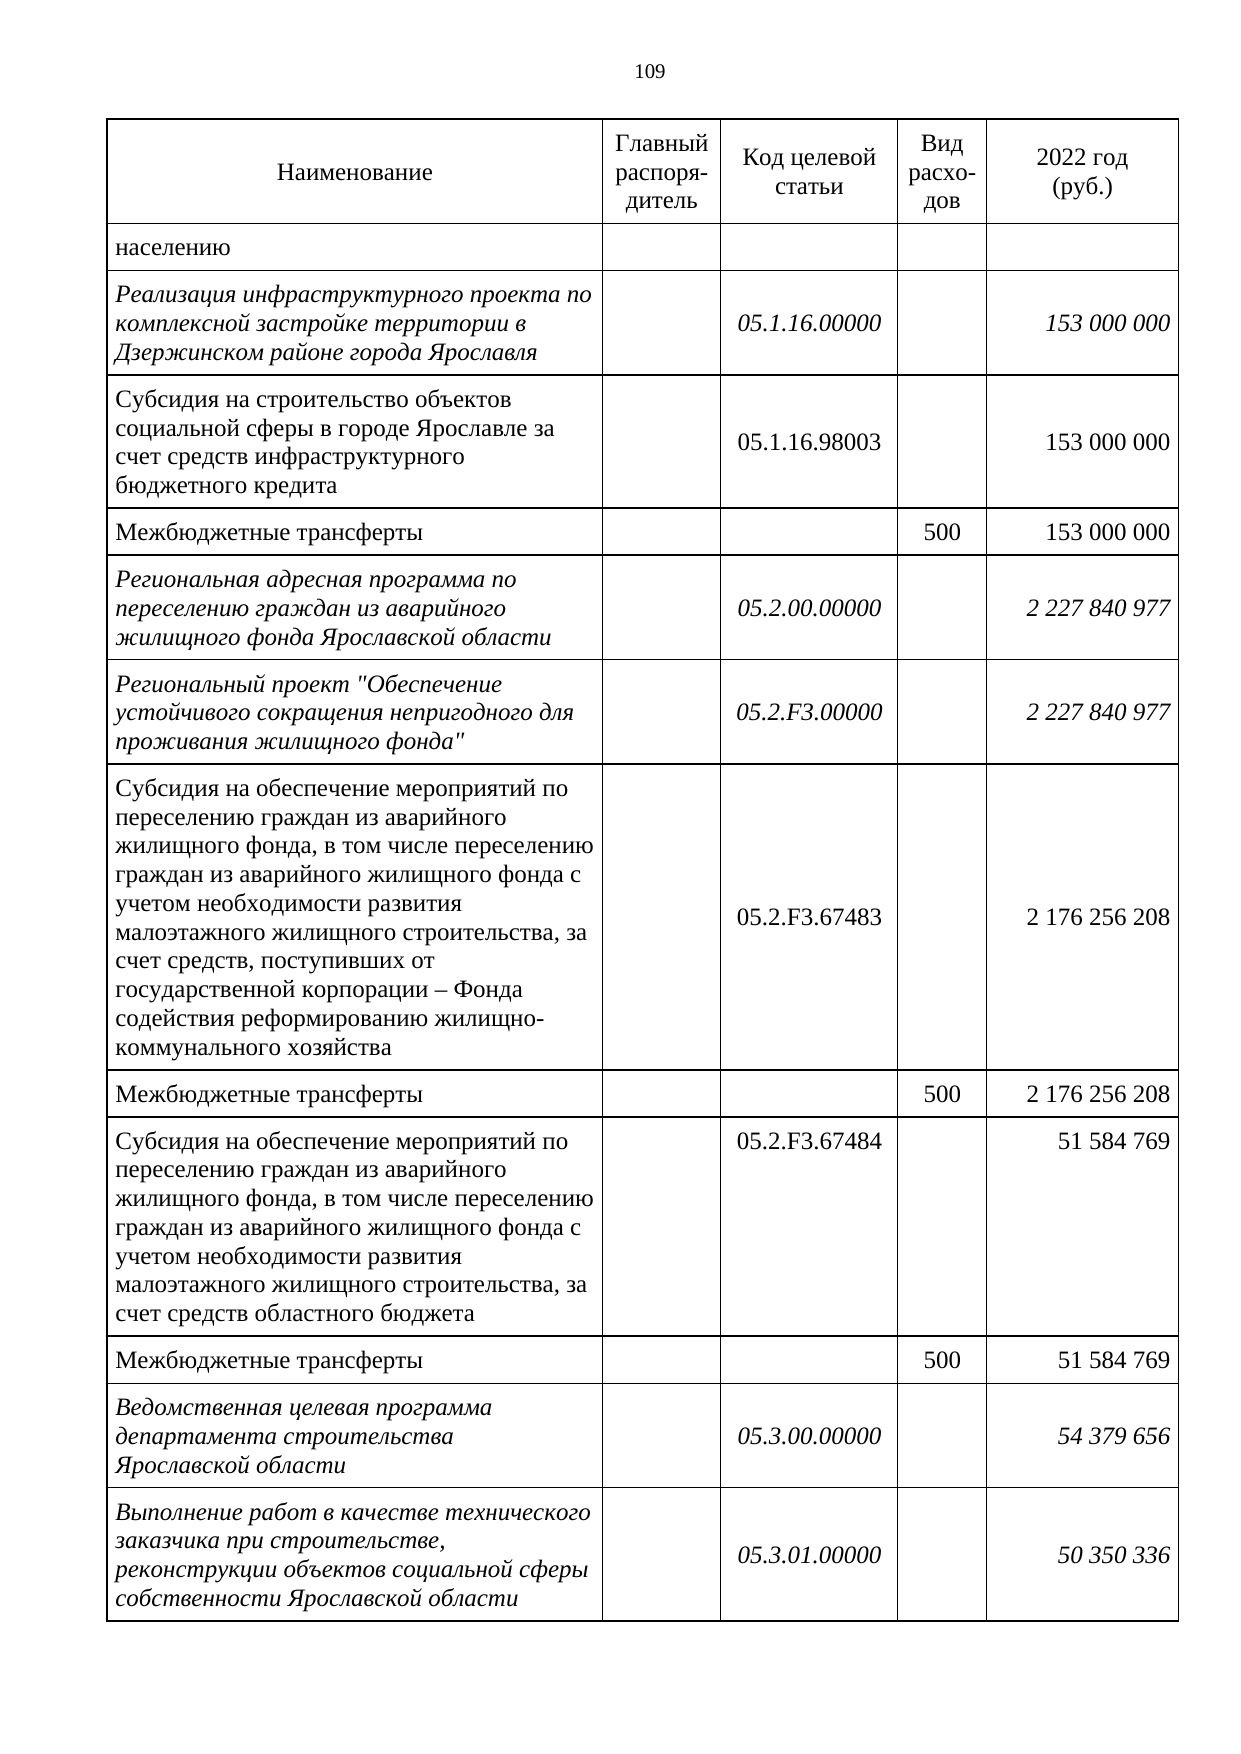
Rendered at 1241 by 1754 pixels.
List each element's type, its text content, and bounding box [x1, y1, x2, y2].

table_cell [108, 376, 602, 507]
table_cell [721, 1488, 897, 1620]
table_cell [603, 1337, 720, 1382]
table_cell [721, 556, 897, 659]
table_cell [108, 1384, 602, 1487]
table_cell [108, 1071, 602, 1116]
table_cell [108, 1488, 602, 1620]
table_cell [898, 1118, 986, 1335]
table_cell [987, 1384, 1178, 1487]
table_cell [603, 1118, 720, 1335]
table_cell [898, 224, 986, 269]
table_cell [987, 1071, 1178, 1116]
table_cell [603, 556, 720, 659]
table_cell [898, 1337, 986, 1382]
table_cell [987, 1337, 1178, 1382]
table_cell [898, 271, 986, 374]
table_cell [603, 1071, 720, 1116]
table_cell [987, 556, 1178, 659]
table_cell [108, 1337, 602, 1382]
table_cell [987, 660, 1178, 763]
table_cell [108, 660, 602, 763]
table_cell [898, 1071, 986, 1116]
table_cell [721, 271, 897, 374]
table_header Наименование [108, 120, 602, 223]
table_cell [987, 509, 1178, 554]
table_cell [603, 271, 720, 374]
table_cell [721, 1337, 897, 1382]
table_header 2022 год (руб.) [987, 120, 1178, 223]
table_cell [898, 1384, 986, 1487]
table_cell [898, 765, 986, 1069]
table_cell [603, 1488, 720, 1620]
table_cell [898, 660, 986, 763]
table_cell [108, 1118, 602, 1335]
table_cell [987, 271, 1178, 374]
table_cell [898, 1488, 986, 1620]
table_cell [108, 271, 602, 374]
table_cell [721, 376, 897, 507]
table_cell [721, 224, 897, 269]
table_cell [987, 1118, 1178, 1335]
table_header Вид расхо-дов [898, 120, 986, 223]
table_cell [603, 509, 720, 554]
table_header Код целевой статьи [721, 120, 897, 223]
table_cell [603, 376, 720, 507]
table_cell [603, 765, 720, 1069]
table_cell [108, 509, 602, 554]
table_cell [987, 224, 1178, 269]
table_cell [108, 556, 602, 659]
table_header Главный распоря-дитель [603, 120, 720, 223]
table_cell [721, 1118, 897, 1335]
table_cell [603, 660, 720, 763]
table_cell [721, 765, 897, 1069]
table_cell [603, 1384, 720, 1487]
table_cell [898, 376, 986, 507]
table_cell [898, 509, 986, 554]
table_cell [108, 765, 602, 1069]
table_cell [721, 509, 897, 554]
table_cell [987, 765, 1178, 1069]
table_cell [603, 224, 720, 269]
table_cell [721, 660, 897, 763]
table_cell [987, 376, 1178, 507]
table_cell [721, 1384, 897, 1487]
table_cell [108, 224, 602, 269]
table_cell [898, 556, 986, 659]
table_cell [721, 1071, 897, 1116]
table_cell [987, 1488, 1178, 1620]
